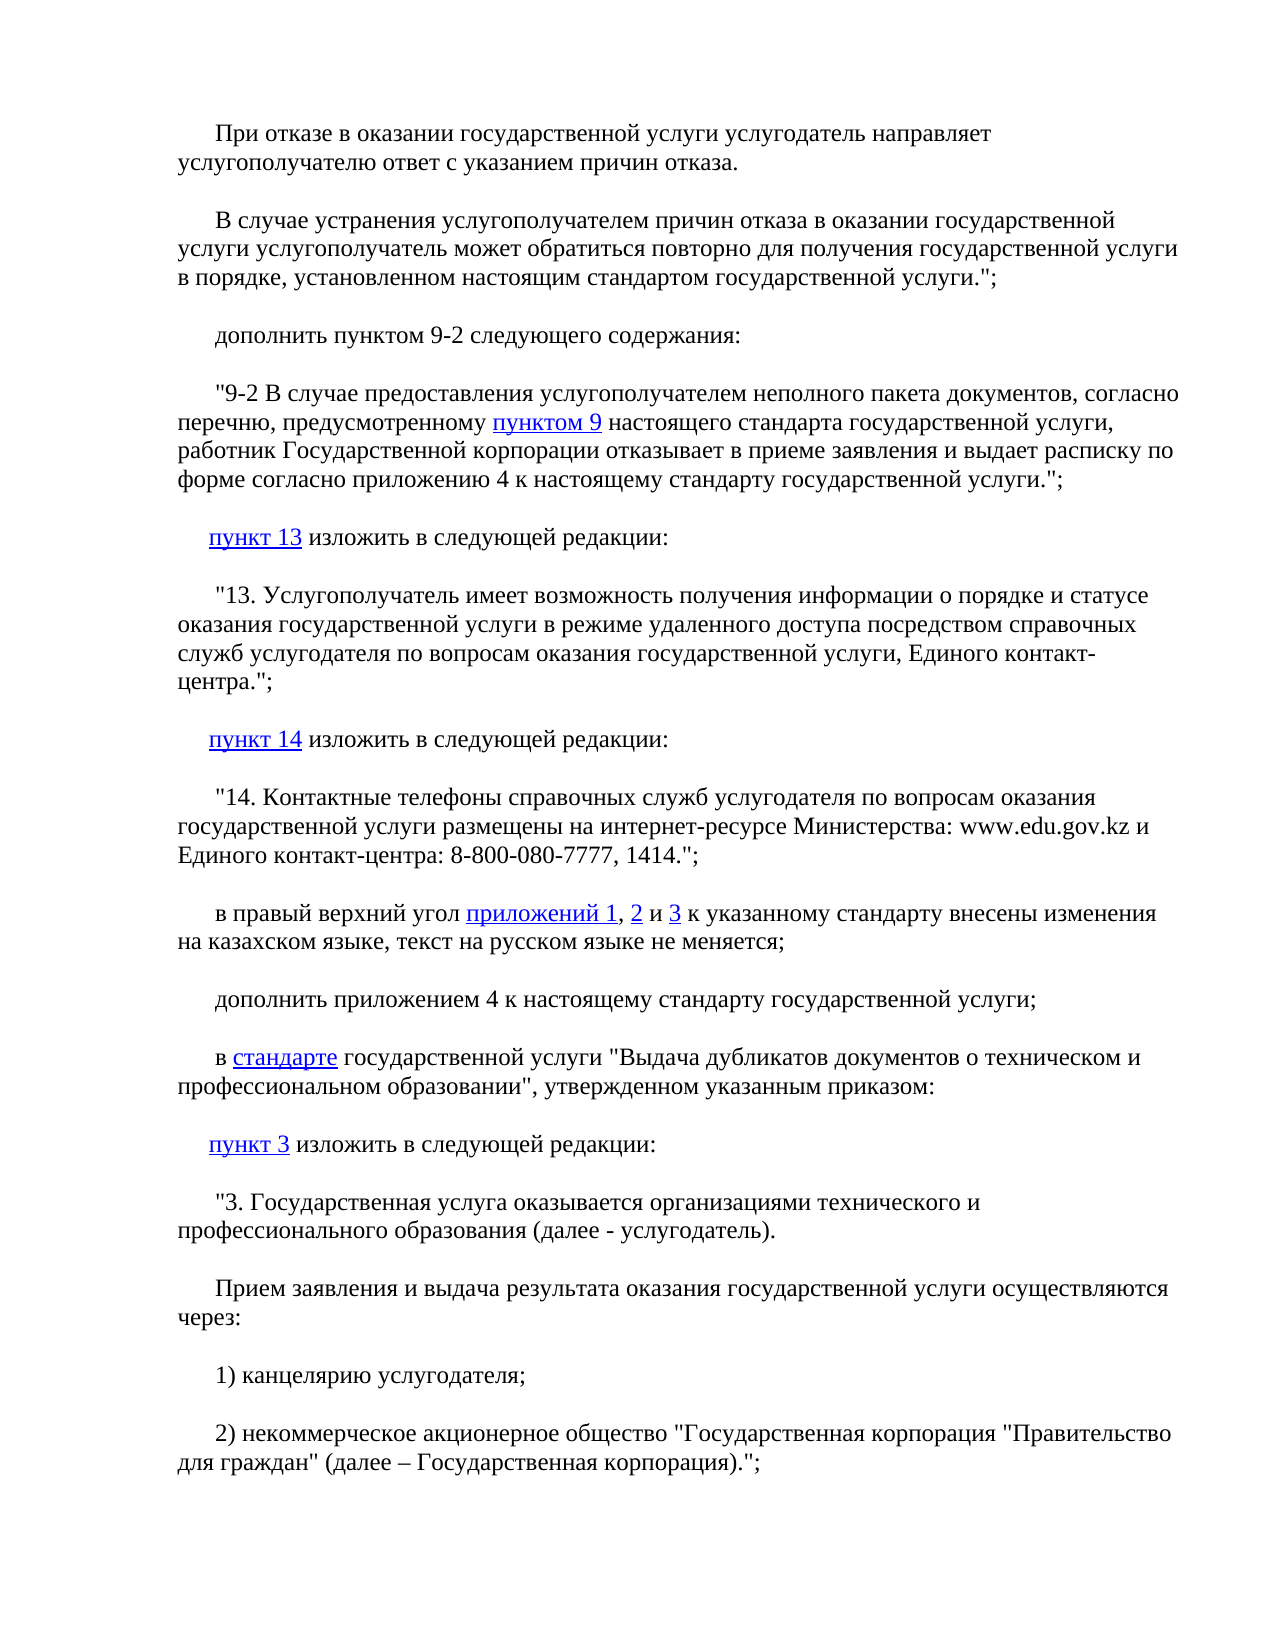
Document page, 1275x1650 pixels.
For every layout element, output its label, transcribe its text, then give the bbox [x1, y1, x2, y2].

text дополнить приложением 4 к настоящему стандарту государственной услуги; [177, 984, 1186, 1013]
text в правый верхний угол приложений 1, 2 и 3 к указанному стандарту внесены изменения на казахском языке, текст на русском языке не меняется; [177, 898, 1186, 955]
text в стандарте государственной услуги "Выдача дубликатов документов о техническом и профессиональном образовании", утвержденном указанным приказом: [177, 1042, 1186, 1100]
text Прием заявления и выдача результата оказания государственной услуги осуществляются через: [177, 1273, 1186, 1331]
text 2) некоммерческое акционерное общество "Государственная корпорация "Правительство для граждан" (далее – Государственная корпорация)."; [177, 1418, 1186, 1476]
text дополнить пунктом 9-2 следующего содержания: [177, 320, 1186, 349]
text "14. Контактные телефоны справочных служб услугодателя по вопросам оказания государственной услуги размещены на интернет-ресурсе Министерства: www.edu.gov.kz и Единого контакт-центра: 8-800-080-7777, 1414."; [177, 782, 1186, 868]
text "13. Услугополучатель имеет возможность получения информации о порядке и статусе оказания государственной услуги в режиме удаленного доступа посредством справочных служб услугодателя по вопросам оказания государственной услуги, Единого контакт-центра."; [177, 580, 1186, 695]
text "3. Государственная услуга оказывается организациями технического и профессионального образования (далее - услугодатель). [177, 1187, 1186, 1244]
text пункт 14 изложить в следующей редакции: [177, 724, 1186, 753]
text 1) канцелярию услугодателя; [177, 1360, 1186, 1389]
text При отказе в оказании государственной услуги услугодатель направляет услугополучателю ответ с указанием причин отказа. [177, 118, 1186, 176]
text пункт 3 изложить в следующей редакции: [177, 1129, 1186, 1158]
text "9-2 В случае предоставления услугополучателем неполного пакета документов, согласно перечню, предусмотренному пунктом 9 настоящего стандарта государственной услуги, работник Государственной корпорации отказывает в приеме заявления и выдает расписку по форме согласно приложению 4 к настоящему стандарту государственной услуги."; [177, 378, 1186, 493]
text В случае устранения услугополучателем причин отказа в оказании государственной услуги услугополучатель может обратиться повторно для получения государственной услуги в порядке, установленном настоящим стандартом государственной услуги."; [177, 205, 1186, 291]
text пункт 13 изложить в следующей редакции: [177, 522, 1186, 551]
